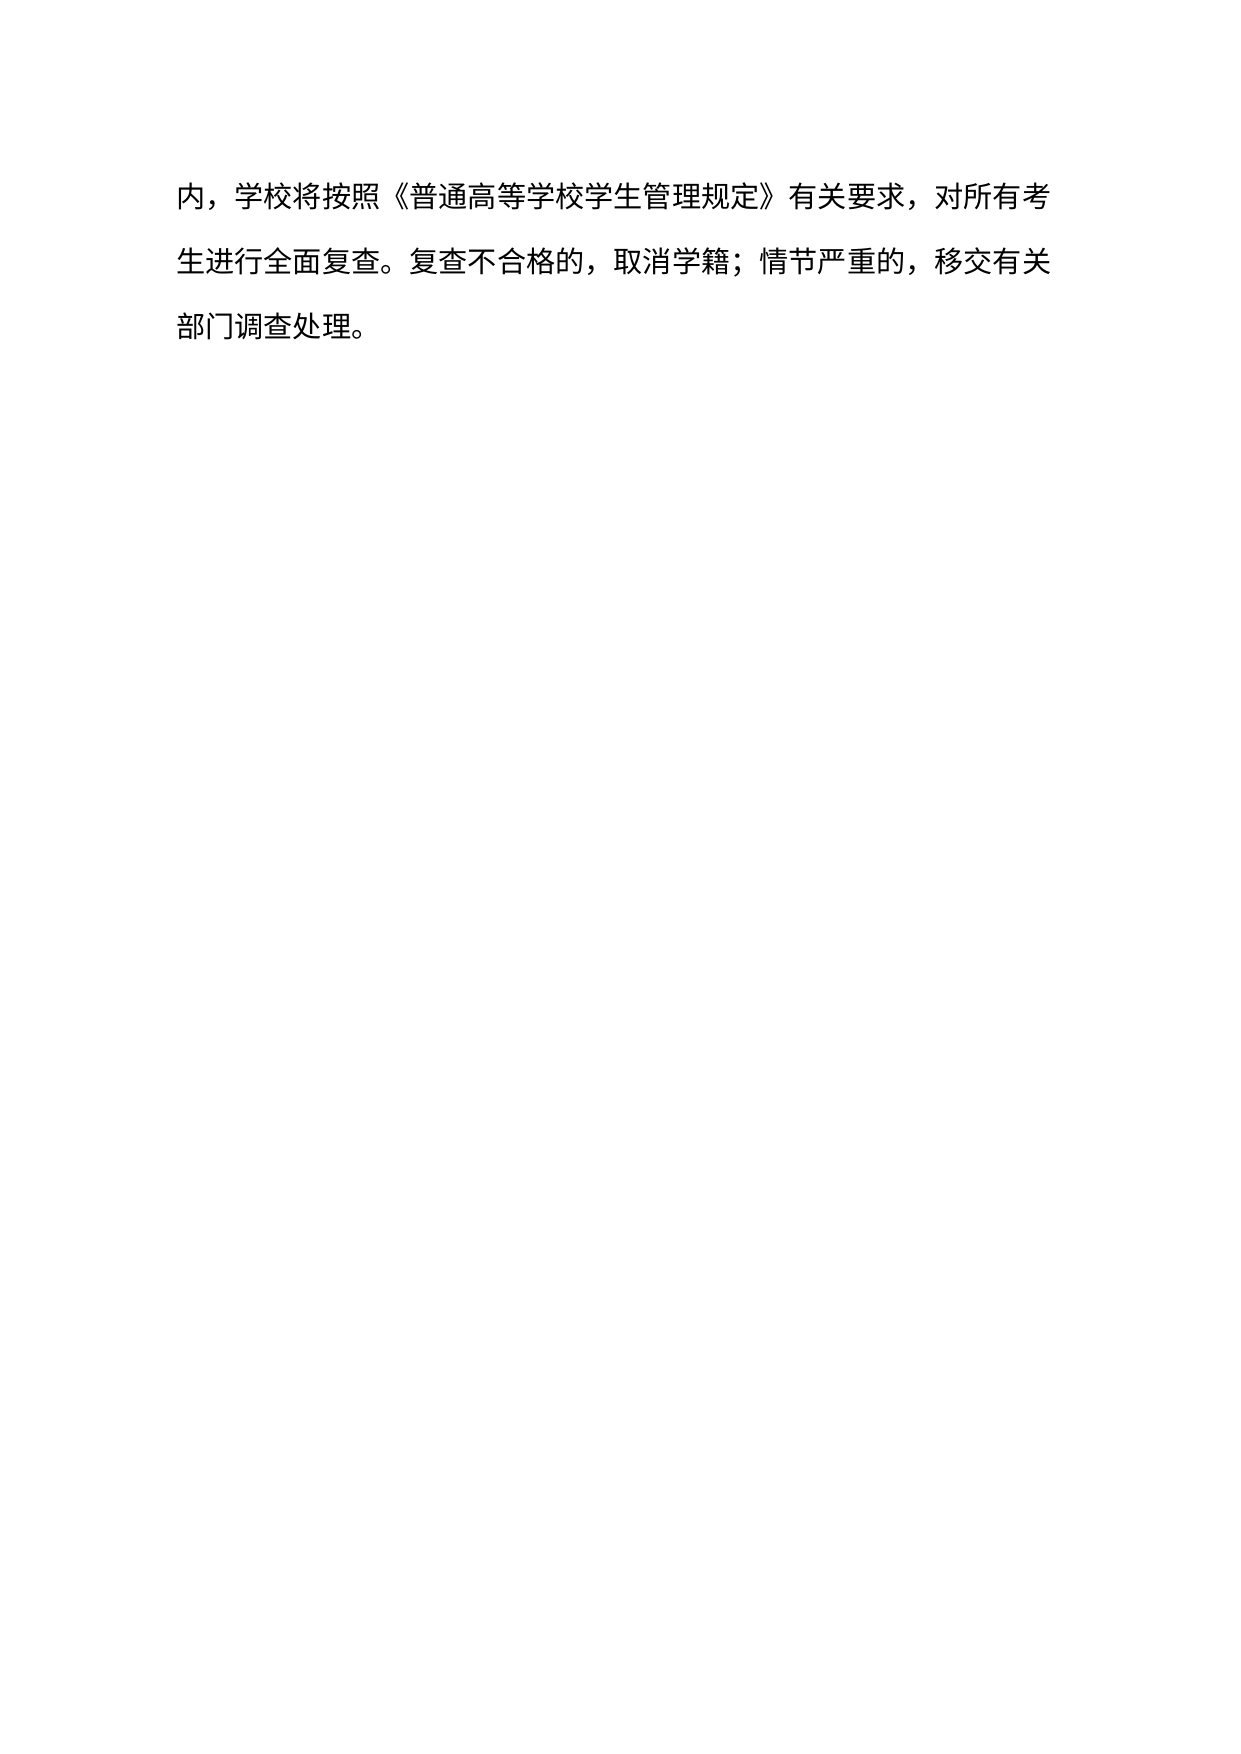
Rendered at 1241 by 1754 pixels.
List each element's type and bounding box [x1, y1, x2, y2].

subtitle [176, 162, 1064, 357]
